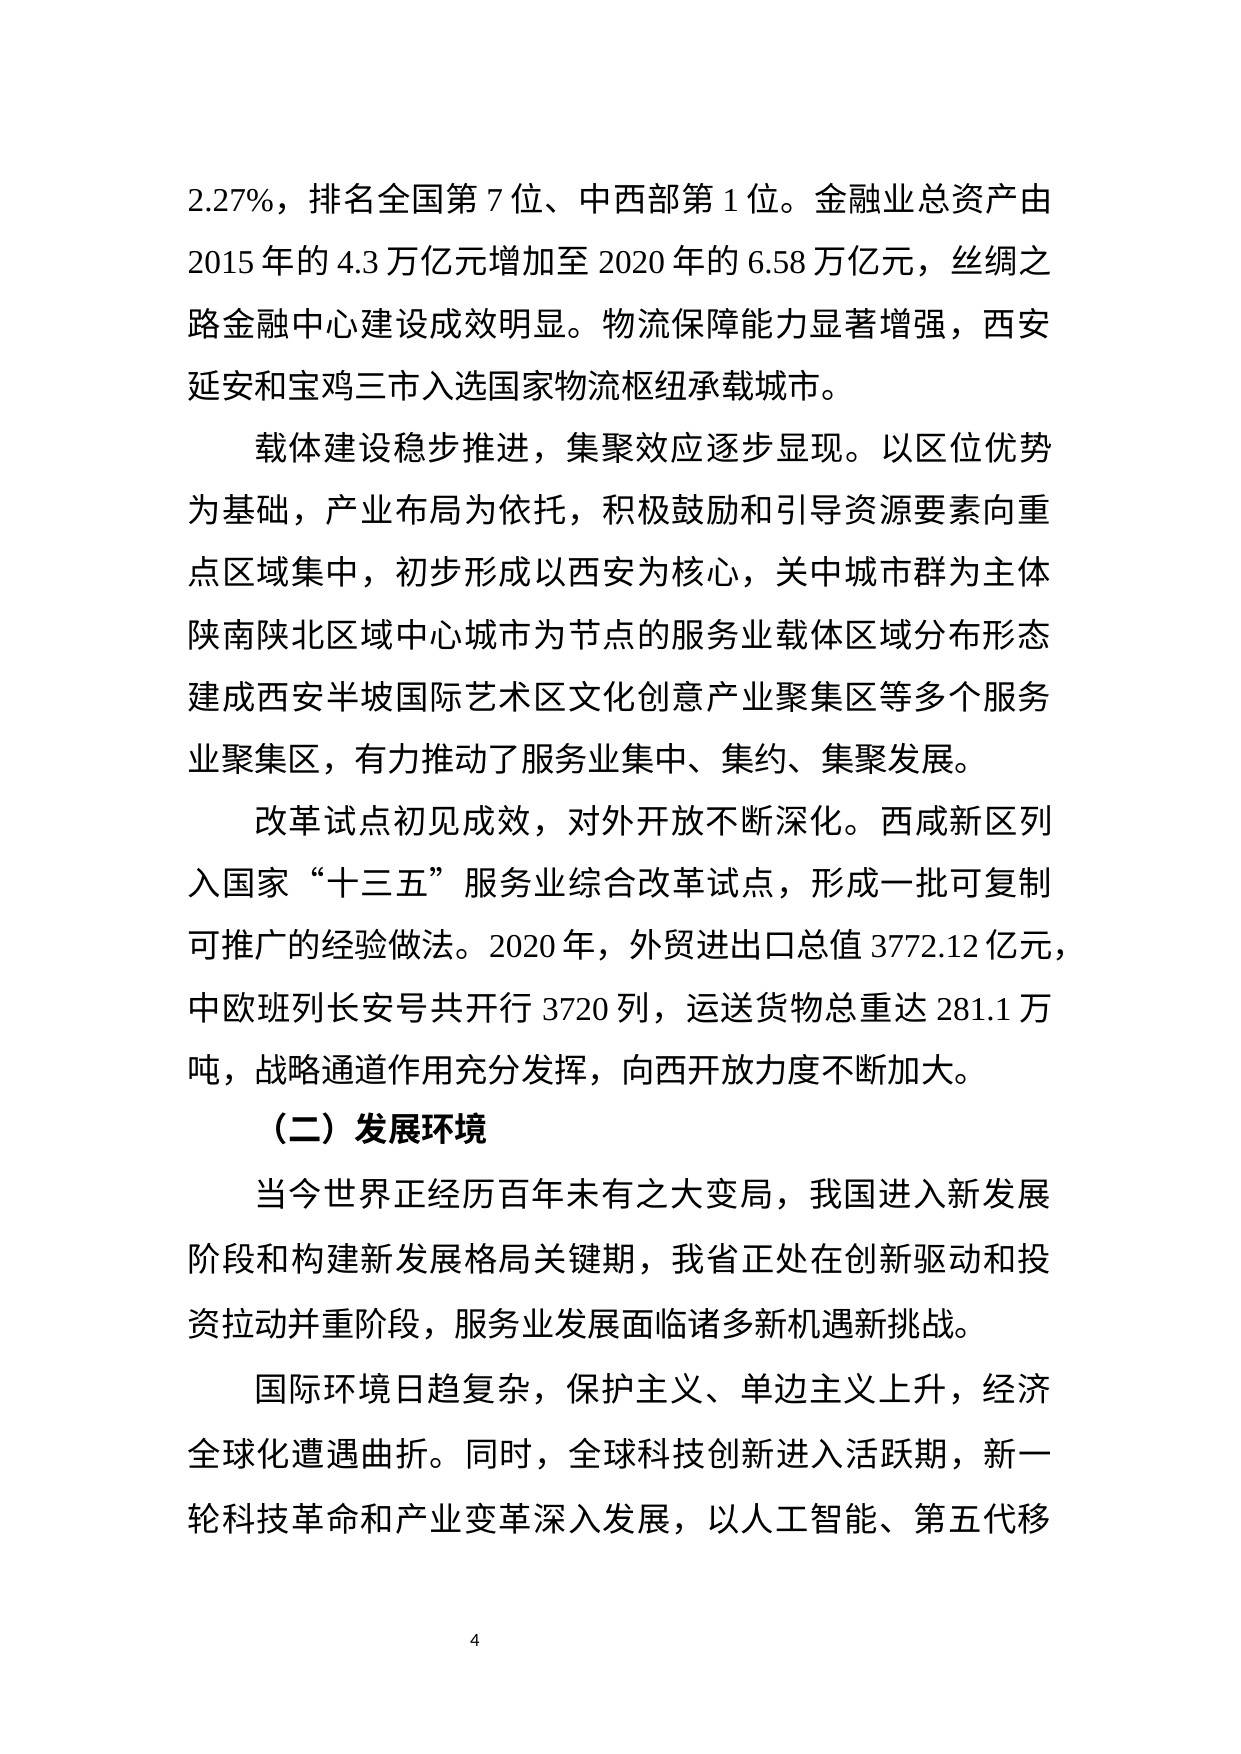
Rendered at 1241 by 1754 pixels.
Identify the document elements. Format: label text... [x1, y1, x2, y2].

text 改革试点初见成效，对外开放不断深化。西咸新区列入国家“十三五”服务业综合改革试点，形成一批可复制可推广的经验做法。2020年，外贸进出口总值3772.12亿元，中欧班列长安号共开行3720列，运送货物总重达281.1万吨，战略通道作用充分发挥，向西开放力度不断加大。 [187, 784, 1053, 1095]
text （二）发展环境 [187, 1095, 1053, 1160]
text 当今世界正经历百年未有之大变局，我国进入新发展阶段和构建新发展格局关键期，我省正处在创新驱动和投资拉动并重阶段，服务业发展面临诸多新机遇新挑战。 [187, 1160, 1053, 1355]
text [187, 162, 1053, 411]
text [187, 1355, 1053, 1550]
text 载体建设稳步推进，集聚效应逐步显现。以区位优势为基础，产业布局为依托，积极鼓励和引导资源要素向重点区域集中，初步形成以西安为核心，关中城市群为主体，陕南陕北区域中心城市为节点的服务业载体区域分布形态。建成西安半坡国际艺术区文化创意产业聚集区等多个服务业聚集区，有力推动了服务业集中、集约、集聚发展。 [187, 411, 1053, 784]
